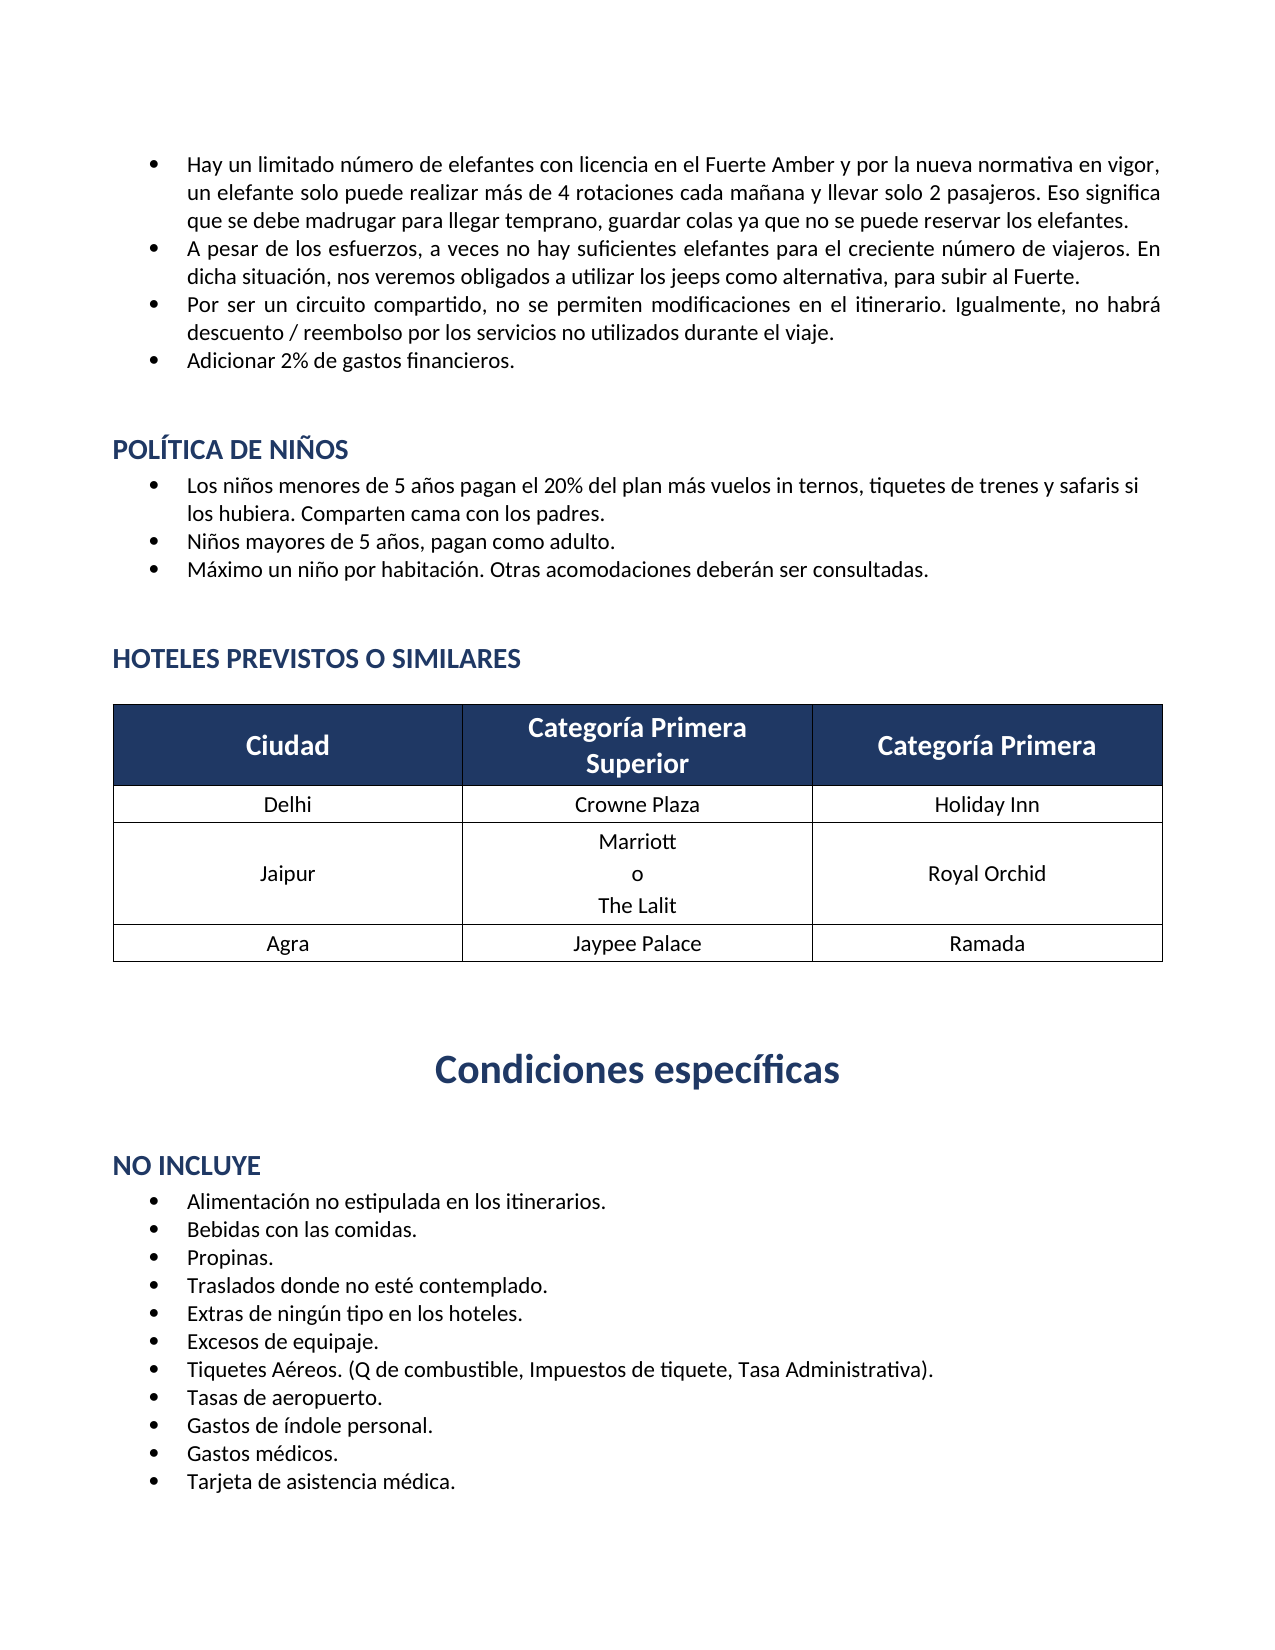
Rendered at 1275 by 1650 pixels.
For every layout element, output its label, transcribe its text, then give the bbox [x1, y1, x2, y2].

table_header Categoría Primera [813, 705, 1162, 785]
table_cell Crowne Plaza [463, 786, 812, 822]
table_cell Jaipur [114, 823, 462, 924]
table_cell Agra [114, 925, 462, 961]
text Extras de ningún tipo en los hoteles. [150, 1299, 1162, 1327]
table_cell Jaypee Palace [463, 925, 812, 961]
text Excesos de equipaje. [150, 1327, 1162, 1355]
table_cell Marriott o The Lalit [463, 823, 812, 924]
text POLÍTICA DE NIÑOS [112, 431, 1162, 467]
table_header Categoría Primera Superior [463, 705, 812, 785]
text Tiquetes Aéreos. (Q de combustible, Impuestos de tiquete, Tasa Administrativa). [150, 1355, 1162, 1383]
text Máximo un niño por habitación. Otras acomodaciones deberán ser consultadas. [150, 555, 1162, 583]
table_cell Ramada [813, 925, 1162, 961]
text Propinas. [150, 1243, 1162, 1271]
table_header Ciudad [114, 705, 462, 785]
text Condiciones específicas [112, 1043, 1162, 1094]
table_cell Delhi [114, 786, 462, 822]
text Traslados donde no esté contemplado. [150, 1271, 1162, 1299]
text Niños mayores de 5 años, pagan como adulto. [150, 527, 1162, 555]
text Gastos médicos. [150, 1439, 1162, 1467]
text Alimentación no estipulada en los itinerarios. [150, 1187, 1162, 1215]
text Gastos de índole personal. [150, 1411, 1162, 1439]
text Los niños menores de 5 años pagan el 20% del plan más vuelos in ternos, tiquetes de trenes y safaris si los hubiera. Comparten cama con los padres. [150, 471, 1162, 527]
text Tasas de aeropuerto. [150, 1383, 1162, 1411]
text Bebidas con las comidas. [150, 1215, 1162, 1243]
table_cell Royal Orchid [813, 823, 1162, 924]
text Hay un limitado número de elefantes con licencia en el Fuerte Amber y por la nueva normativa en vigor, un elefante solo puede realizar más de 4 rotaciones cada mañana y llevar solo 2 pasajeros. Eso significa que se debe madrugar para llegar temprano, guardar colas ya que no se puede reservar los elefantes. [150, 150, 1162, 234]
table_cell Holiday Inn [813, 786, 1162, 822]
text Adicionar 2% de gastos financieros. [150, 346, 1162, 374]
text A pesar de los esfuerzos, a veces no hay suficientes elefantes para el creciente número de viajeros. En dicha situación, nos veremos obligados a utilizar los jeeps como alternativa, para subir al Fuerte. [150, 234, 1162, 290]
text Por ser un circuito compartido, no se permiten modificaciones en el itinerario. Igualmente, no habrá descuento / reembolso por los servicios no utilizados durante el viaje. [150, 290, 1162, 346]
text Tarjeta de asistencia médica. [150, 1467, 1162, 1495]
text NO INCLUYE [112, 1147, 1162, 1183]
text hoteles previstos o similares [112, 640, 1162, 676]
